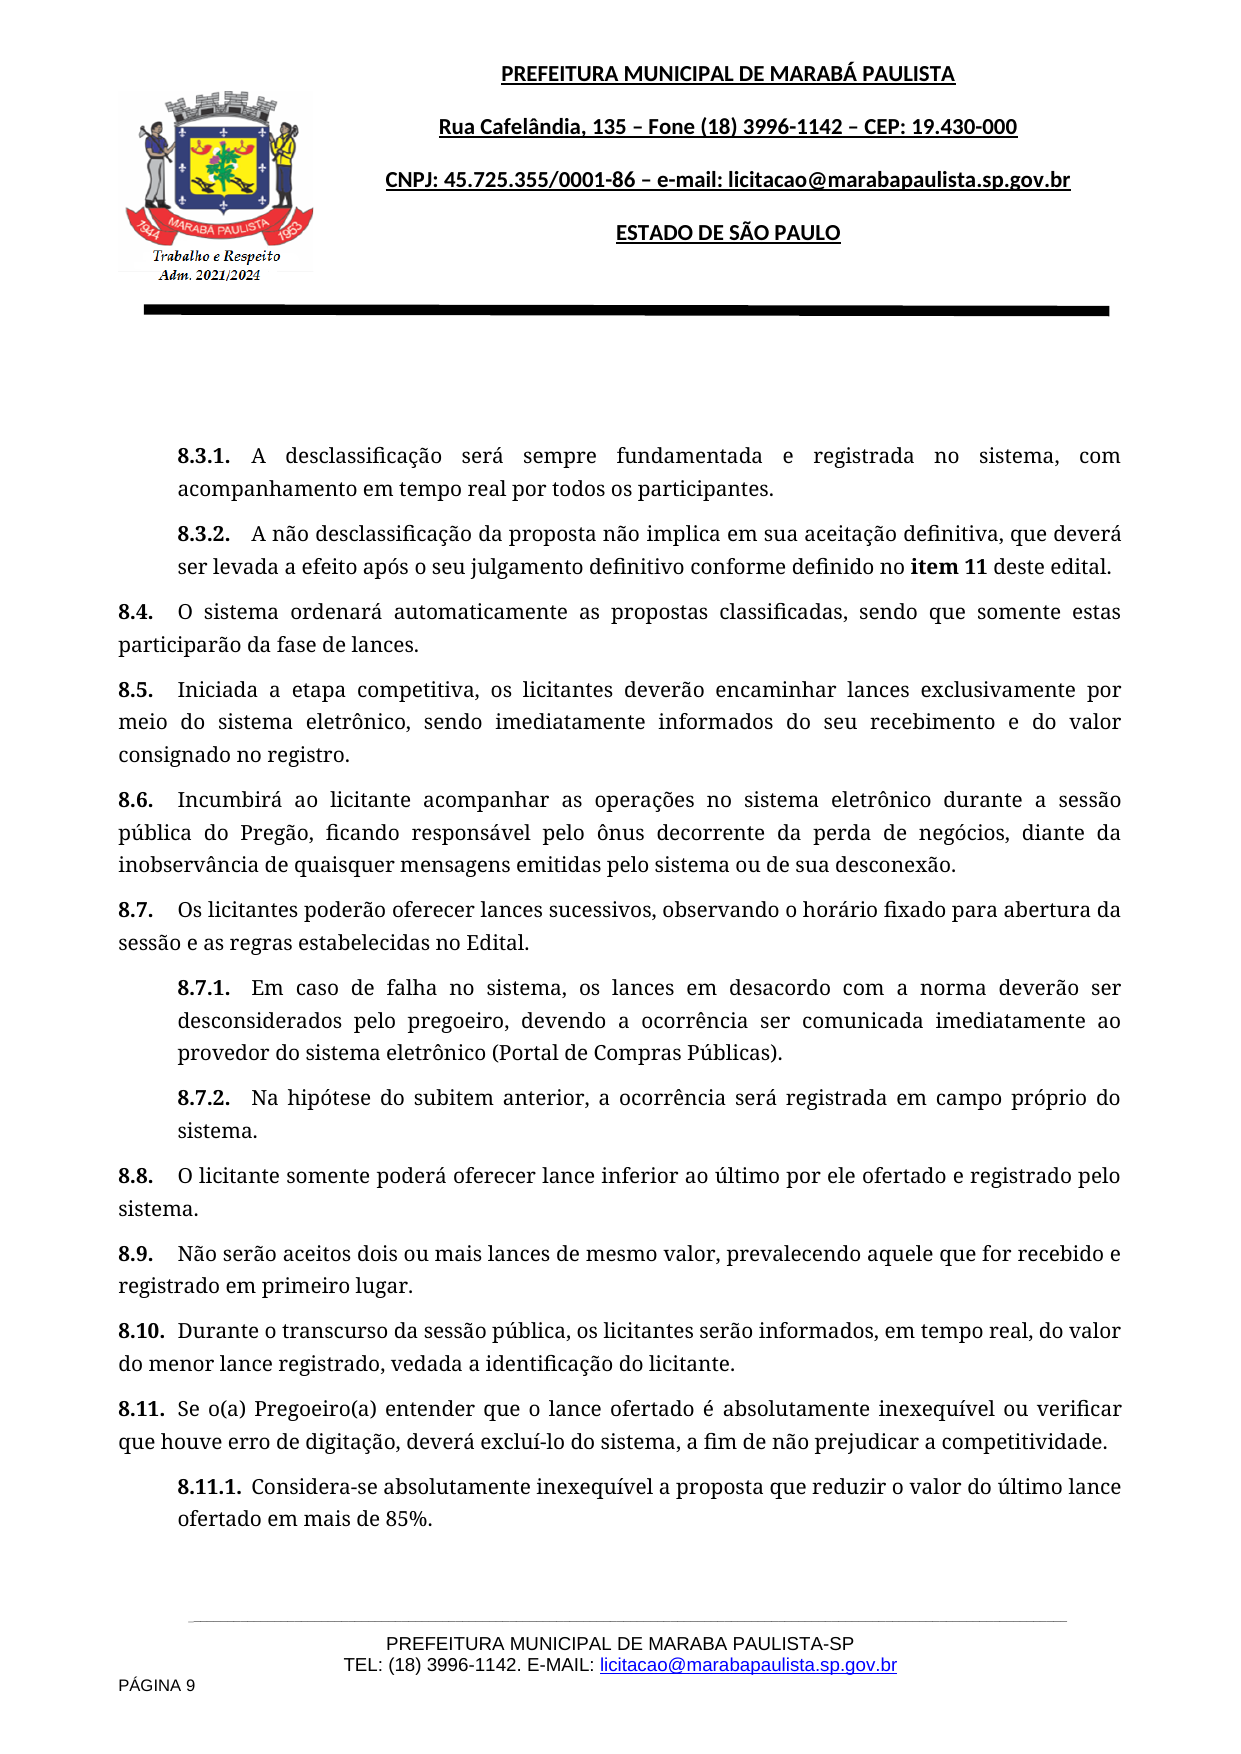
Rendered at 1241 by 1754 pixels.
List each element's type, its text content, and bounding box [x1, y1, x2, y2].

list Durante o transcurso da sessão pública, os licitantes serão informados, em tempo real, do valor do menor lance registrado, vedada a identificação do licitante. [118, 1317, 1122, 1378]
list A não desclassificação da proposta não implica em sua aceitação definitiva, que deverá ser levada a efeito após o seu julgamento definitivo conforme definido no item 11 deste edital. [177, 519, 1122, 580]
list Iniciada a etapa competitiva, os licitantes deverão encaminhar lances exclusivamente por meio do sistema eletrônico, sendo imediatamente informados do seu recebimento e do valor consignado no registro. [118, 675, 1122, 768]
list Incumbirá ao licitante acompanhar as operações no sistema eletrônico durante a sessão pública do Pregão, ficando responsável pelo ônus decorrente da perda de negócios, diante da inobservância de quaisquer mensagens emitidas pelo sistema ou de sua desconexão. [118, 785, 1122, 879]
list Em caso de falha no sistema, os lances em desacordo com a norma deverão ser desconsiderados pelo pregoeiro, devendo a ocorrência ser comunicada imediatamente ao provedor do sistema eletrônico (Portal de Compras Públicas). [177, 973, 1122, 1067]
list O sistema ordenará automaticamente as propostas classificadas, sendo que somente estas participarão da fase de lances. [118, 597, 1122, 658]
list Na hipótese do subitem anterior, a ocorrência será registrada em campo próprio do sistema. [177, 1083, 1122, 1144]
list Os licitantes poderão oferecer lances sucessivos, observando o horário fixado para abertura da sessão e as regras estabelecidas no Edital. [118, 895, 1122, 956]
picture [118, 91, 314, 287]
list Não serão aceitos dois ou mais lances de mesmo valor, prevalecendo aquele que for recebido e registrado em primeiro lugar. [118, 1239, 1122, 1300]
list O licitante somente poderá oferecer lance inferior ao último por ele ofertado e registrado pelo sistema. [118, 1161, 1122, 1222]
list Se o(a) Pregoeiro(a) entender que o lance ofertado é absolutamente inexequível ou verificar que houve erro de digitação, deverá excluí-lo do sistema, a fim de não prejudicar a competitividade. [118, 1394, 1122, 1455]
list A desclassificação será sempre fundamentada e registrada no sistema, com acompanhamento em tempo real por todos os participantes. [177, 442, 1122, 503]
list Considera-se absolutamente inexequível a proposta que reduzir o valor do último lance ofertado em mais de 85%. [177, 1472, 1122, 1533]
